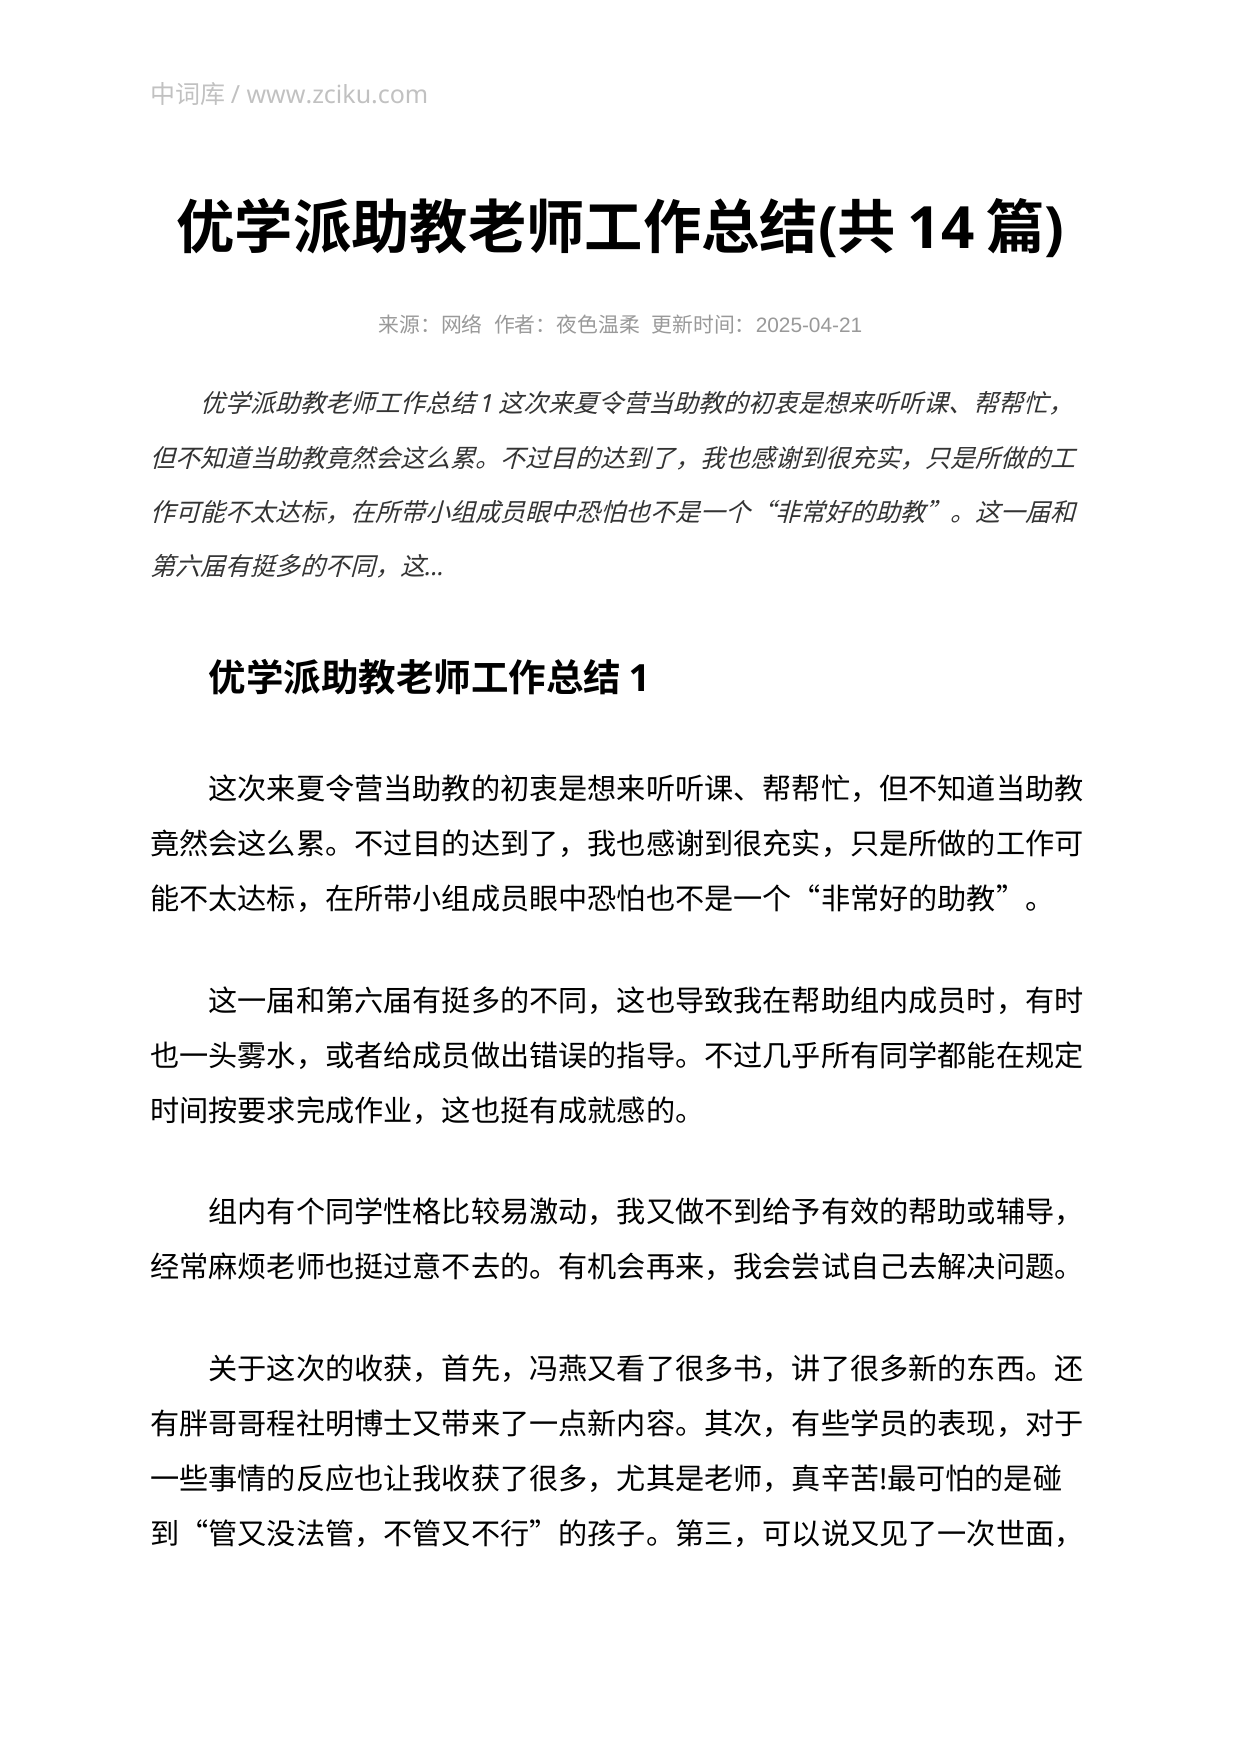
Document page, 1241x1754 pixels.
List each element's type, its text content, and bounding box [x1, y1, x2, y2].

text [150, 1346, 1090, 1553]
text 来源：网络 作者：夜色温柔 更新时间：2025-04-21 [150, 313, 1090, 337]
subtitle 优学派助教老师工作总结(共14篇) [150, 181, 1090, 266]
text 这次来夏令营当助教的初衷是想来听听课、帮帮忙，但不知道当助教竟然会这么累。不过目的达到了，我也感谢到很充实，只是所做的工作可能不太达标，在所带小组成员眼中恐怕也不是一个“非常好的助教”。 [150, 766, 1090, 918]
text 这一届和第六届有挺多的不同，这也导致我在帮助组内成员时，有时也一头雾水，或者给成员做出错误的指导。不过几乎所有同学都能在规定时间按要求完成作业，这也挺有成就感的。 [150, 977, 1090, 1129]
text 优学派助教老师工作总结1这次来夏令营当助教的初衷是想来听听课、帮帮忙，但不知道当助教竟然会这么累。不过目的达到了，我也感谢到很充实，只是所做的工作可能不太达标，在所带小组成员眼中恐怕也不是一个“非常好的助教”。这一届和第六届有挺多的不同，这... [150, 384, 1090, 583]
text 组内有个同学性格比较易激动，我又做不到给予有效的帮助或辅导，经常麻烦老师也挺过意不去的。有机会再来，我会尝试自己去解决问题。 [150, 1189, 1090, 1286]
text 优学派助教老师工作总结1 [150, 648, 1090, 703]
